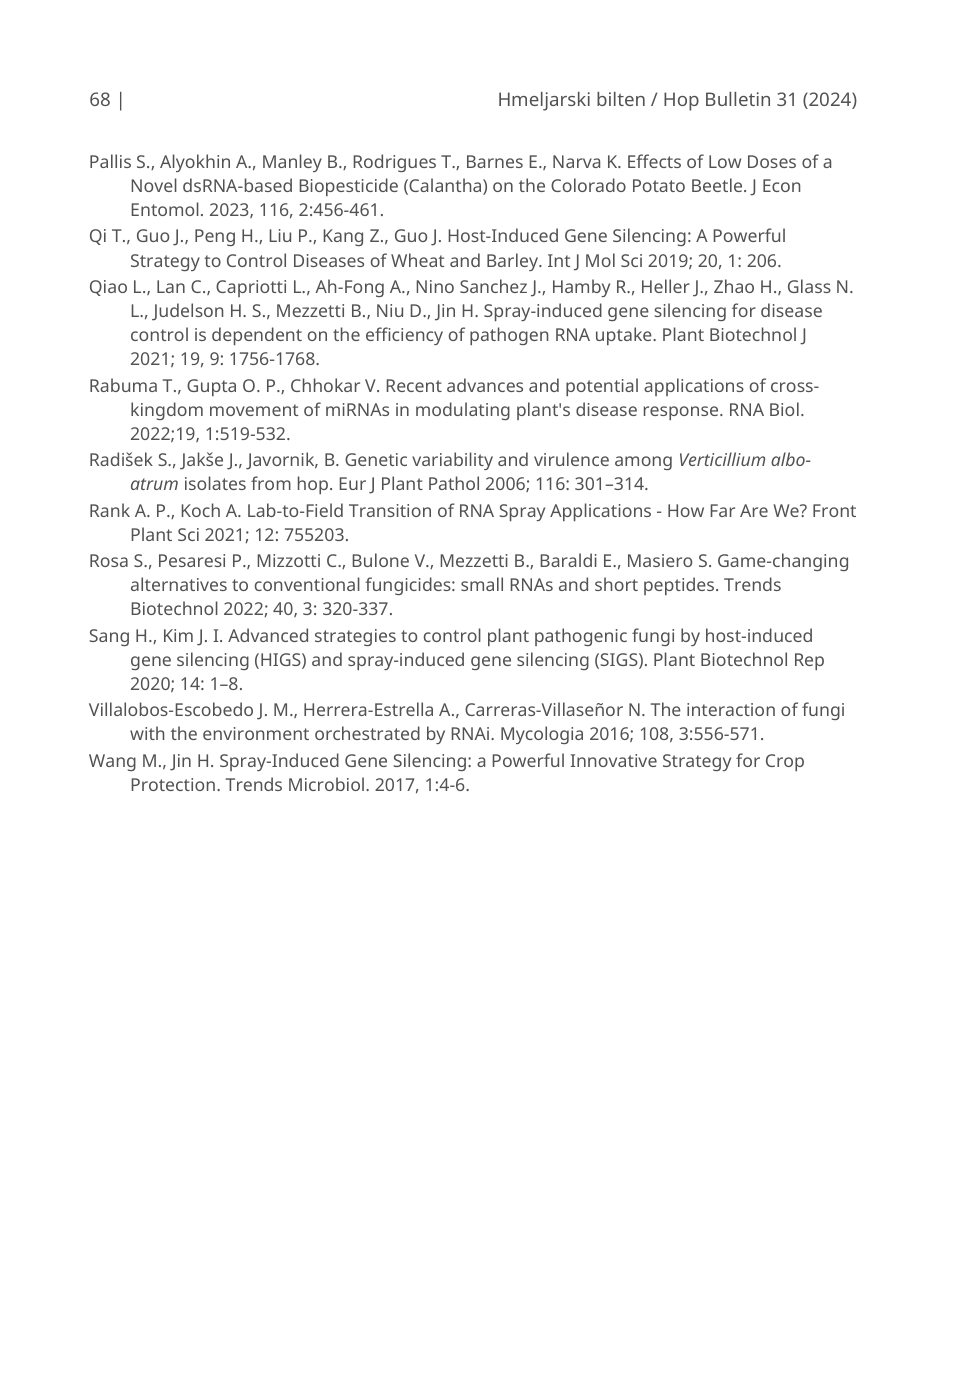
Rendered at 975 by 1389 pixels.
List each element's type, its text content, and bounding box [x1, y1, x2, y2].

text Rabuma T., Gupta O. P., Chhokar V. Recent advances and potential applications of cross-kingdom movement of miRNAs in modulating plant's disease response. RNA Biol. 2022;19, 1:519-532. [89, 373, 857, 446]
text Sang H., Kim J. I. Advanced strategies to control plant pathogenic fungi by host-induced gene silencing (HIGS) and spray-induced gene silencing (SIGS). Plant Biotechnol Rep 2020; 14: 1–8. [89, 623, 857, 696]
text Qiao L., Lan C., Capriotti L., Ah-Fong A., Nino Sanchez J., Hamby R., Heller J., Zhao H., Glass N. L., Judelson H. S., Mezzetti B., Niu D., Jin H. Spray-induced gene silencing for disease control is dependent on the efficiency of pathogen RNA uptake. Plant Biotechnol J 2021; 19, 9: 1756-1768. [89, 274, 857, 371]
text Villalobos-Escobedo J. M., Herrera-Estrella A., Carreras-Villaseñor N. The interaction of fungi with the environment orchestrated by RNAi. Mycologia 2016; 108, 3:556-571. [89, 698, 857, 746]
text Pallis S., Alyokhin A., Manley B., Rodrigues T., Barnes E., Narva K. Effects of Low Doses of a Novel dsRNA-based Biopesticide (Calantha) on the Colorado Potato Beetle. J Econ Entomol. 2023, 116, 2:456-461. [89, 149, 857, 222]
text Radišek S., Jakše J., Javornik, B. Genetic variability and virulence among Verticillium albo-atrum isolates from hop. Eur J Plant Pathol 2006; 116: 301–314. [89, 448, 857, 496]
text Rosa S., Pesaresi P., Mizzotti C., Bulone V., Mezzetti B., Baraldi E., Masiero S. Game-changing alternatives to conventional fungicides: small RNAs and short peptides. Trends Biotechnol 2022; 40, 3: 320-337. [89, 548, 857, 621]
text Qi T., Guo J., Peng H., Liu P., Kang Z., Guo J. Host-Induced Gene Silencing: A Powerful Strategy to Control Diseases of Wheat and Barley. Int J Mol Sci 2019; 20, 1: 206. [89, 224, 857, 272]
text Rank A. P., Koch A. Lab-to-Field Transition of RNA Spray Applications - How Far Are We? Front Plant Sci 2021; 12: 755203. [89, 498, 857, 546]
text Wang M., Jin H. Spray-Induced Gene Silencing: a Powerful Innovative Strategy for Crop Protection. Trends Microbiol. 2017, 1:4-6. [89, 748, 857, 796]
